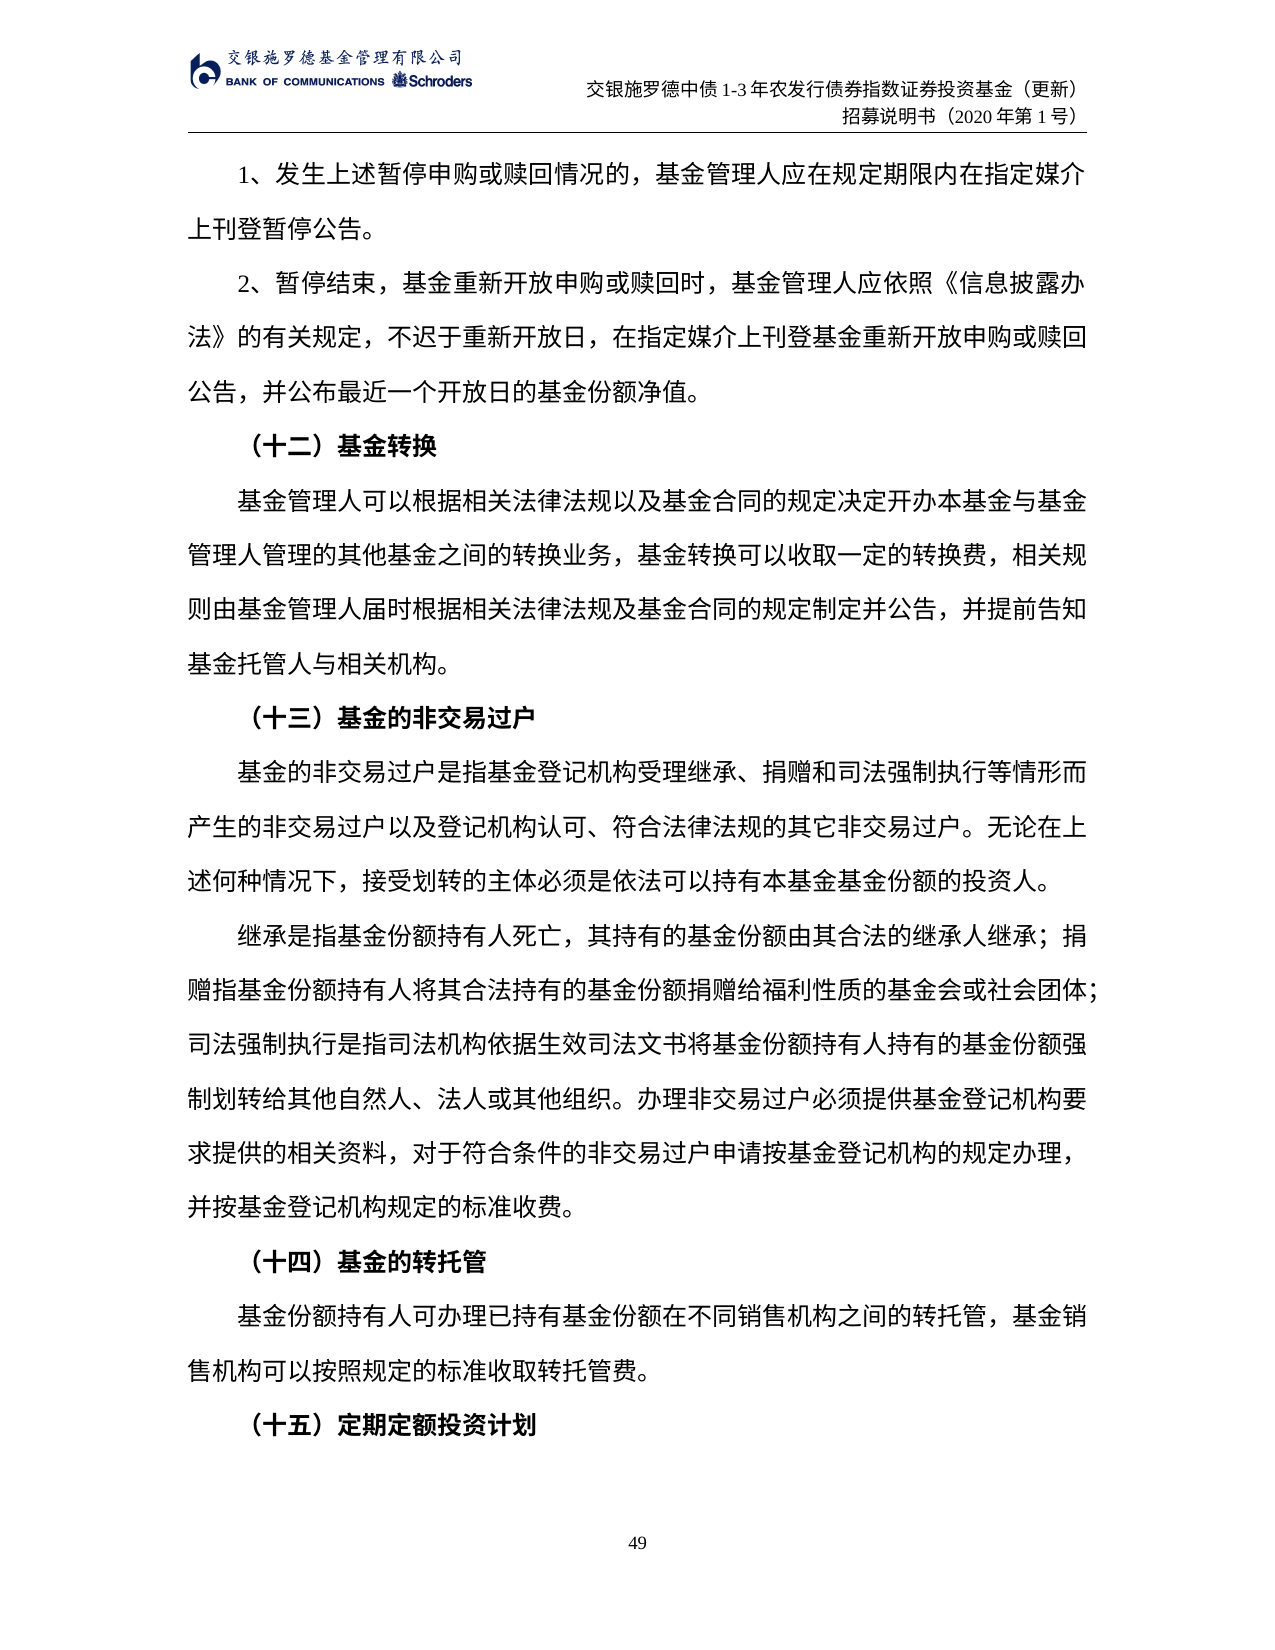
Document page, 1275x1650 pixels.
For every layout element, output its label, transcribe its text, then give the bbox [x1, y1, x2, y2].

text （十四）基金的转托管 [187, 1242, 1087, 1278]
picture [190, 50, 472, 89]
text 2、暂停结束，基金重新开放申购或赎回时，基金管理人应依照《信息披露办法》的有关规定，不迟于重新开放日，在指定媒介上刊登基金重新开放申购或赎回公告，并公布最近一个开放日的基金份额净值。 [187, 263, 1087, 408]
text 基金的非交易过户是指基金登记机构受理继承、捐赠和司法强制执行等情形而产生的非交易过户以及登记机构认可、符合法律法规的其它非交易过户。无论在上述何种情况下，接受划转的主体必须是依法可以持有本基金基金份额的投资人。 [187, 753, 1087, 898]
text 1、发生上述暂停申购或赎回情况的，基金管理人应在规定期限内在指定媒介上刊登暂停公告。 [187, 155, 1087, 245]
text 继承是指基金份额持有人死亡，其持有的基金份额由其合法的继承人继承；捐赠指基金份额持有人将其合法持有的基金份额捐赠给福利性质的基金会或社会团体；司法强制执行是指司法机构依据生效司法文书将基金份额持有人持有的基金份额强制划转给其他自然人、法人或其他组织。办理非交易过户必须提供基金登记机构要求提供的相关资料，对于符合条件的非交易过户申请按基金登记机构的规定办理，并按基金登记机构规定的标准收费。 [187, 916, 1087, 1224]
text 基金份额持有人可办理已持有基金份额在不同销售机构之间的转托管，基金销售机构可以按照规定的标准收取转托管费。 [187, 1297, 1087, 1387]
text （十二）基金转换 [187, 427, 1087, 463]
text 基金管理人可以根据相关法律法规以及基金合同的规定决定开办本基金与基金管理人管理的其他基金之间的转换业务，基金转换可以收取一定的转换费，相关规则由基金管理人届时根据相关法律法规及基金合同的规定制定并公告，并提前告知基金托管人与相关机构。 [187, 481, 1087, 680]
text （十五）定期定额投资计划 [187, 1405, 1087, 1442]
text （十三）基金的非交易过户 [187, 698, 1087, 735]
